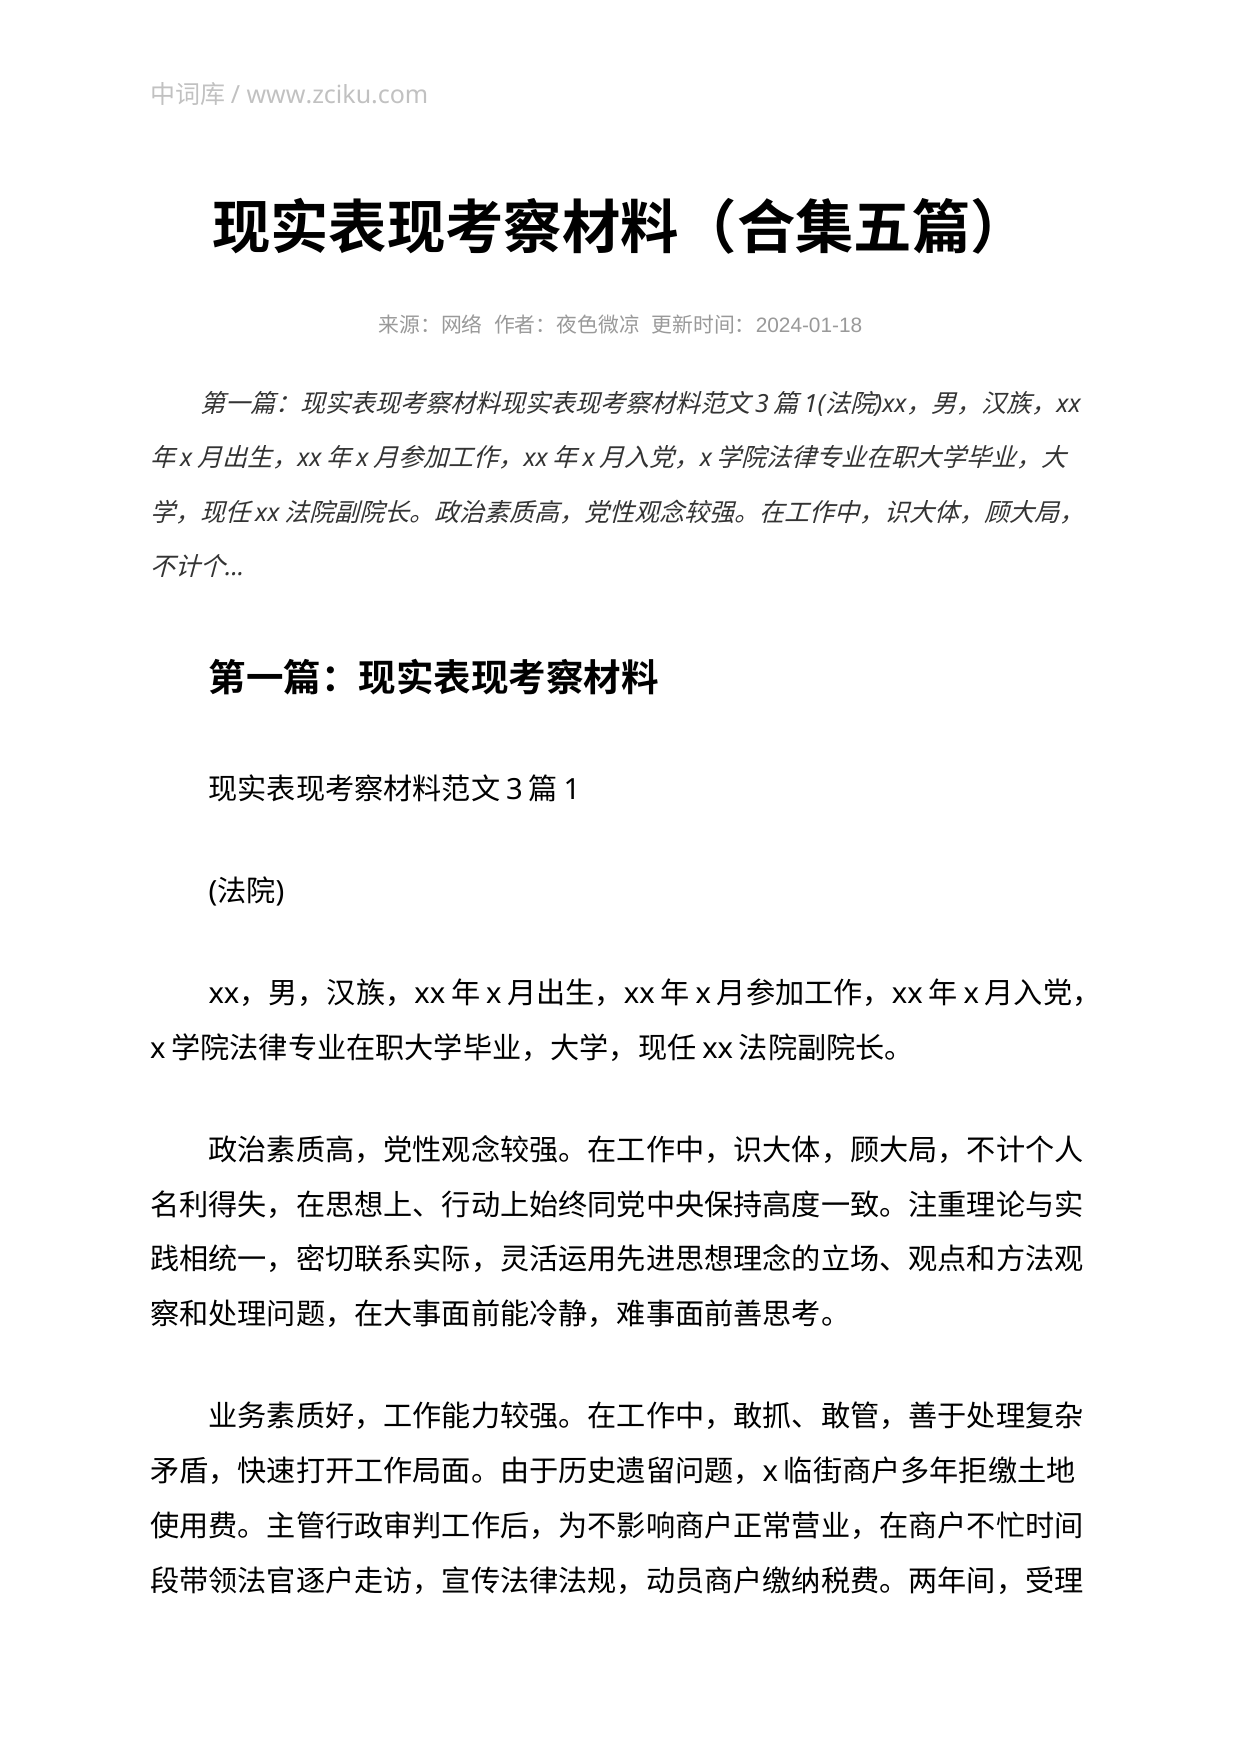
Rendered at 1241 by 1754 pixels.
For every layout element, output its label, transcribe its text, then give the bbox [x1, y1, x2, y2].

text 现实表现考察材料范文3篇1 [150, 765, 1090, 808]
text 来源：网络 作者：夜色微凉 更新时间：2024-01-18 [150, 313, 1090, 337]
text 第一篇：现实表现考察材料 [150, 648, 1090, 702]
text (法院) [150, 867, 1090, 909]
subtitle 现实表现考察材料（合集五篇） [150, 181, 1090, 266]
text 政治素质高，党性观念较强。在工作中，识大体，顾大局，不计个人名利得失，在思想上、行动上始终同党中央保持高度一致。注重理论与实践相统一，密切联系实际，灵活运用先进思想理念的立场、观点和方法观察和处理问题，在大事面前能冷静，难事面前善思考。 [150, 1126, 1090, 1333]
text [150, 1393, 1090, 1600]
text xx，男，汉族，xx年x月出生，xx年x月参加工作，xx年x月入党，x学院法律专业在职大学毕业，大学，现任xx法院副院长。 [150, 969, 1090, 1067]
text 第一篇：现实表现考察材料现实表现考察材料范文3篇1(法院)xx，男，汉族，xx年x月出生，xx年x月参加工作，xx年x月入党，x学院法律专业在职大学毕业，大学，现任xx法院副院长。政治素质高，党性观念较强。在工作中，识大体，顾大局，不计个... [150, 383, 1090, 583]
